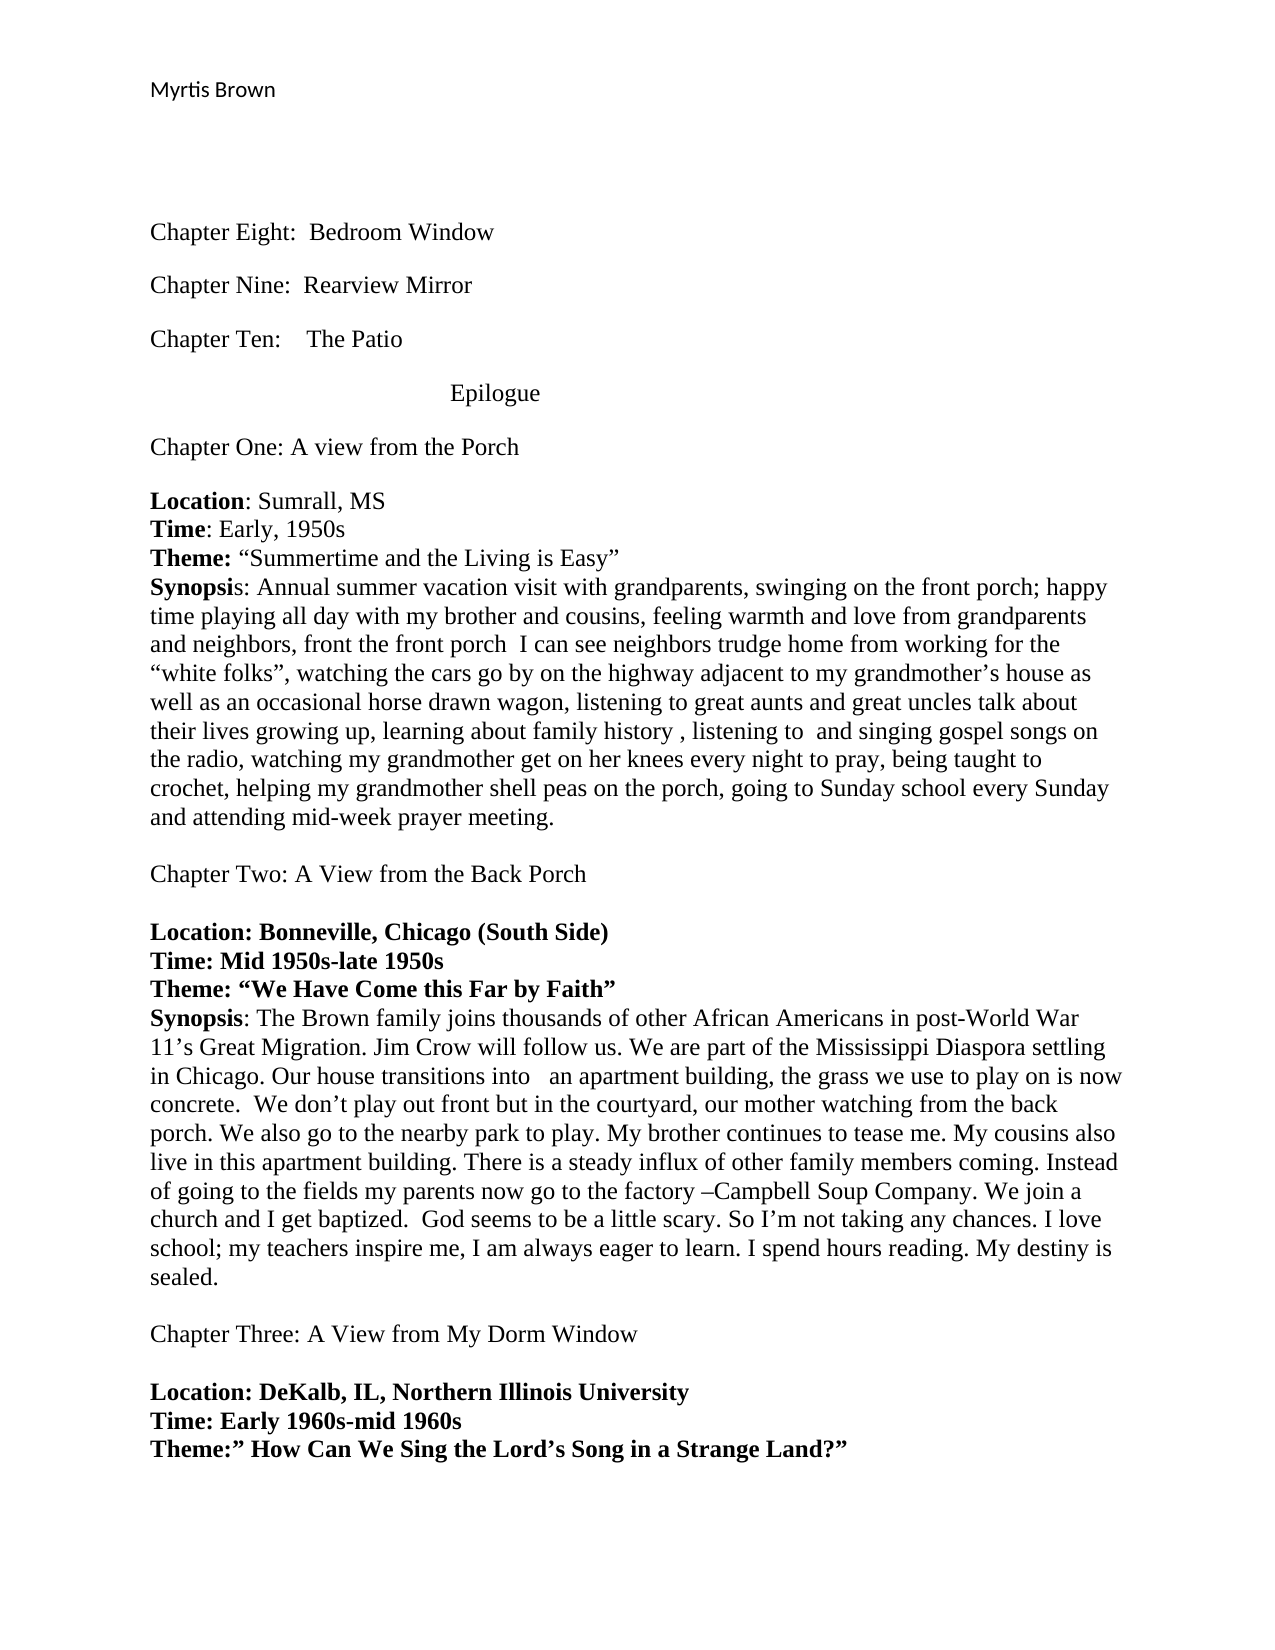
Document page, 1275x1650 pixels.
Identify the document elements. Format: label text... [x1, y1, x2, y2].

text Time: Mid 1950s-late 1950s [150, 946, 1125, 974]
text Epilogue [150, 378, 1125, 407]
text Chapter Nine: Rearview Mirror [150, 270, 1125, 299]
text Time: Early 1960s-mid 1960s [150, 1406, 1125, 1434]
text Chapter Two: A View from the Back Porch [150, 859, 1125, 888]
text Chapter Ten: The Patio [150, 324, 1125, 353]
text Time: Early, 1950s [150, 514, 1125, 543]
text Theme:” How Can We Sing the Lord’s Song in a Strange Land?” [150, 1434, 1125, 1463]
text Theme: “Summertime and the Living is Easy” [150, 543, 1125, 572]
text Chapter Eight: Bedroom Window [150, 217, 1125, 245]
text Chapter Three: A View from My Dorm Window [150, 1319, 1125, 1348]
text Location: Bonneville, Chicago (South Side) [150, 917, 1125, 946]
text Synopsis: Annual summer vacation visit with grandparents, swinging on the front porch; happy time playing all day with my brother and cousins, feeling warmth and love from grandparents and neighbors, front the front porch I can see neighbors trudge home from working for the “white folks”, watching the cars go by on the highway adjacent to my grandmother’s house as well as an occasional horse drawn wagon, listening to great aunts and great uncles talk about their lives growing up, learning about family history , listening to and singing gospel songs on the radio, watching my grandmother get on her knees every night to pray, being taught to crochet, helping my grandmother shell peas on the porch, going to Sunday school every Sunday and attending mid-week prayer meeting. [150, 572, 1125, 831]
text Location: Sumrall, MS [150, 486, 1125, 514]
text Theme: “We Have Come this Far by Faith” [150, 974, 1125, 1003]
text Location: DeKalb, IL, Northern Illinois University [150, 1377, 1125, 1406]
text Chapter One: A view from the Porch [150, 432, 1125, 461]
text Synopsis: The Brown family joins thousands of other African Americans in post-World War 11’s Great Migration. Jim Crow will follow us. We are part of the Mississippi Diaspora settling in Chicago. Our house transitions into an apartment building, the grass we use to play on is now concrete. We don’t play out front but in the courtyard, our mother watching from the back porch. We also go to the nearby park to play. My brother continues to tease me. My cousins also live in this apartment building. There is a steady influx of other family members coming. Instead of going to the fields my parents now go to the factory –Campbell Soup Company. We join a church and I get baptized. God seems to be a little scary. So I’m not taking any chances. I love school; my teachers inspire me, I am always eager to learn. I spend hours reading. My destiny is sealed. [150, 1003, 1125, 1291]
